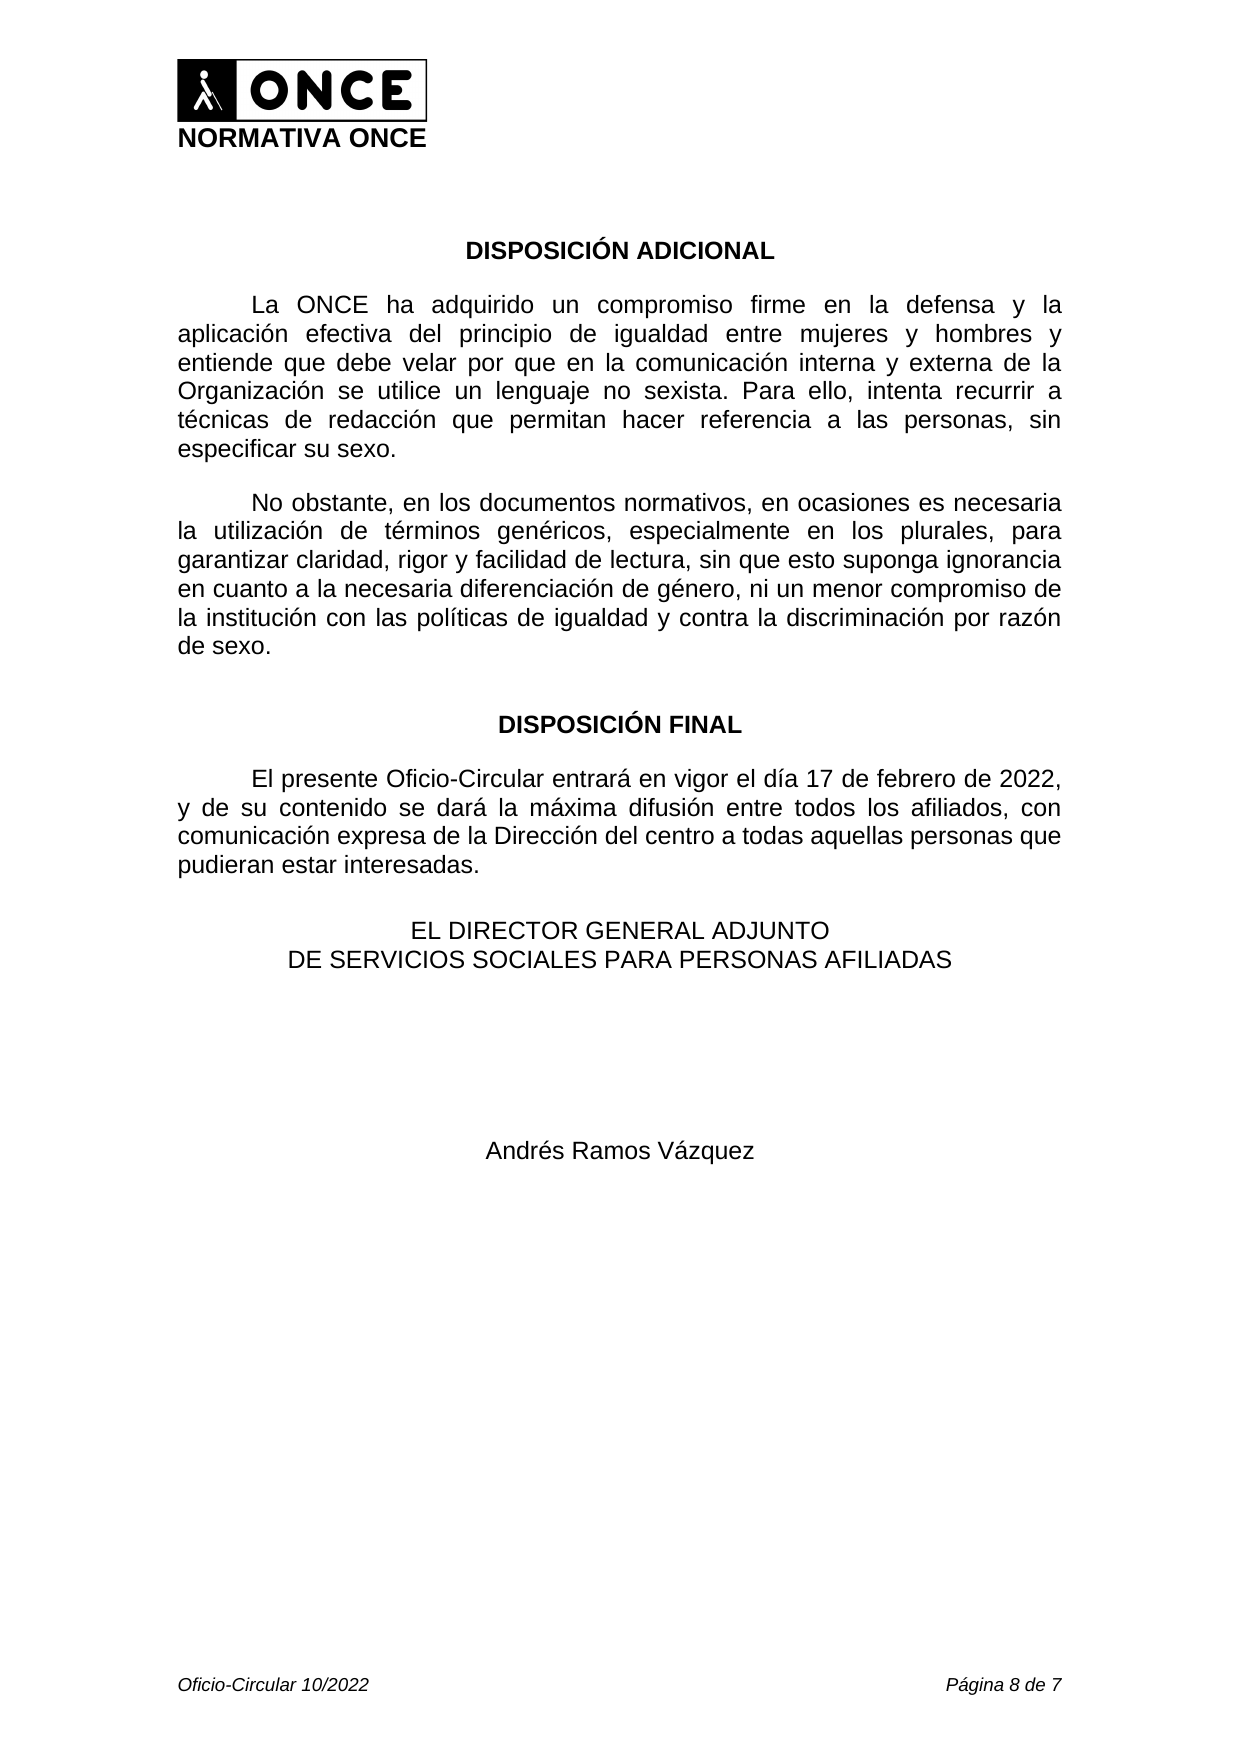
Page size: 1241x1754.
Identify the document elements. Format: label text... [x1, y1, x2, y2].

subtitle DISPOSICIÓN FINAL [177, 710, 1063, 739]
text La ONCE ha adquirido un compromiso firme en la defensa y la aplicación efectiva del principio de igualdad entre mujeres y hombres y entiende que debe velar por que en la comunicación interna y externa de la Organización se utilice un lenguaje no sexista. Para ello, intenta recurrir a técnicas de redacción que permitan hacer referencia a las personas, sin especificar su sexo. [177, 290, 1063, 462]
text El presente Oficio-Circular entrará en vigor el día 17 de febrero de 2022, y de su contenido se dará la máxima difusión entre todos los afiliados, con comunicación expresa de la Dirección del centro a todas aquellas personas que pudieran estar interesadas. [177, 764, 1063, 879]
text No obstante, en los documentos normativos, en ocasiones es necesaria la utilización de términos genéricos, especialmente en los plurales, para garantizar claridad, rigor y facilidad de lectura, sin que esto suponga ignorancia en cuanto a la necesaria diferenciación de género, ni un menor compromiso de la institución con las políticas de igualdad y contra la discriminación por razón de sexo. [177, 487, 1063, 660]
text Andrés Ramos Vázquez [177, 1136, 1063, 1165]
subtitle DISPOSICIÓN ADICIONAL [177, 236, 1063, 265]
text DE SERVICIOS SOCIALES PARA PERSONAS AFILIADAS [177, 945, 1063, 974]
picture [177, 59, 428, 122]
text EL DIRECTOR GENERAL ADJUNTO [177, 916, 1063, 945]
